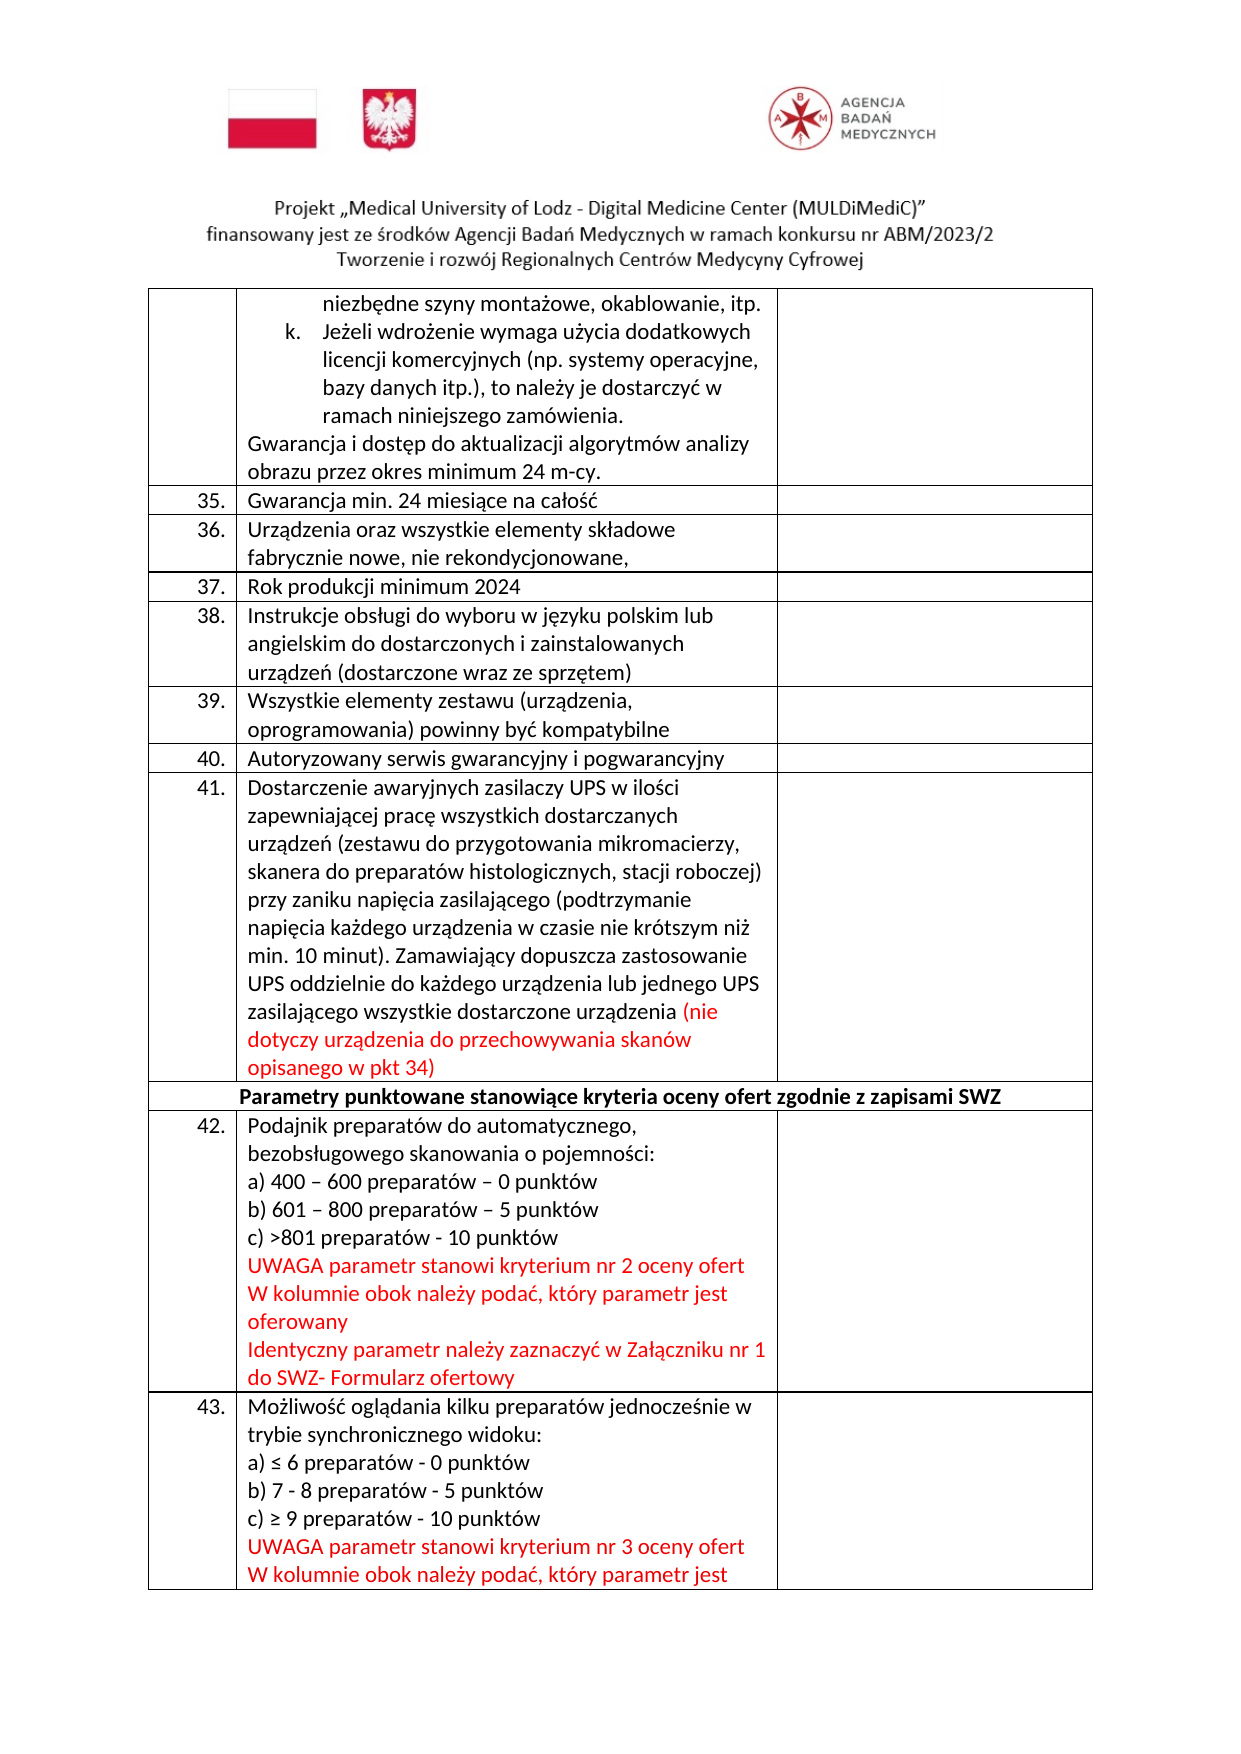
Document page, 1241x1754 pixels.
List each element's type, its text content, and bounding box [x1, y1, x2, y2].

table_cell [149, 486, 236, 514]
table_cell [778, 573, 1092, 601]
table_cell Urządzenia oraz wszystkie elementy składowe fabrycznie nowe, nie rekondycjonowane, [237, 515, 777, 571]
table_cell [149, 1393, 236, 1588]
table_cell [149, 744, 236, 772]
table_cell Dostarczenie awaryjnych zasilaczy UPS w ilości zapewniającej pracę wszystkich dostarczanych urządzeń (zestawu do przygotowania mikromacierzy, skanera do preparatów histologicznych, stacji roboczej) przy zaniku napięcia zasilającego (podtrzymanie napięcia każdego urządzenia w czasie nie krótszym niż min. 10 minut). Zamawiający dopuszcza zastosowanie UPS oddzielnie do każdego urządzenia lub jednego UPS zasilającego wszystkie dostarczone urządzenia (nie dotyczy urządzenia do przechowywania skanów opisanego w pkt 34) [237, 773, 777, 1081]
table_cell [778, 289, 1092, 485]
table_cell Podajnik preparatów do automatycznego, bezobsługowego skanowania o pojemności: a) 400 – 600 preparatów – 0 punktów b) 601 – 800 preparatów – 5 punktów c) >801 preparatów - 10 punktów UWAGA parametr stanowi kryterium nr 2 oceny ofert W kolumnie obok należy podać, który parametr jest oferowany Identyczny parametr należy zaznaczyć w Załączniku nr 1 do SWZ- Formularz ofertowy [237, 1111, 777, 1391]
table_cell [149, 1111, 236, 1391]
table_cell [149, 602, 236, 686]
table_cell Parametry punktowane stanowiące kryteria oceny ofert zgodnie z zapisami SWZ [149, 1082, 1092, 1110]
table_cell [149, 773, 236, 1081]
table_cell [149, 687, 236, 743]
table_cell [778, 687, 1092, 743]
table_cell Wszystkie elementy zestawu (urządzenia, oprogramowania) powinny być kompatybilne [237, 687, 777, 743]
table_cell [149, 573, 236, 601]
table_cell [778, 773, 1092, 1081]
table_cell [778, 744, 1092, 772]
table_cell [778, 515, 1092, 571]
table_cell Autoryzowany serwis gwarancyjny i pogwarancyjny [237, 744, 777, 772]
table_cell [778, 1111, 1092, 1391]
table_cell [149, 289, 236, 485]
table_cell [149, 515, 236, 571]
table_cell Rok produkcji minimum 2024 [237, 573, 777, 601]
table_cell [778, 1393, 1092, 1588]
picture [147, 44, 1048, 288]
table_cell [778, 602, 1092, 686]
table_cell [778, 486, 1092, 514]
table_cell Instrukcje obsługi do wyboru w języku polskim lub angielskim do dostarczonych i zainstalowanych urządzeń (dostarczone wraz ze sprzętem) [237, 602, 777, 686]
table_cell Gwarancja min. 24 miesiące na całość [237, 486, 777, 514]
